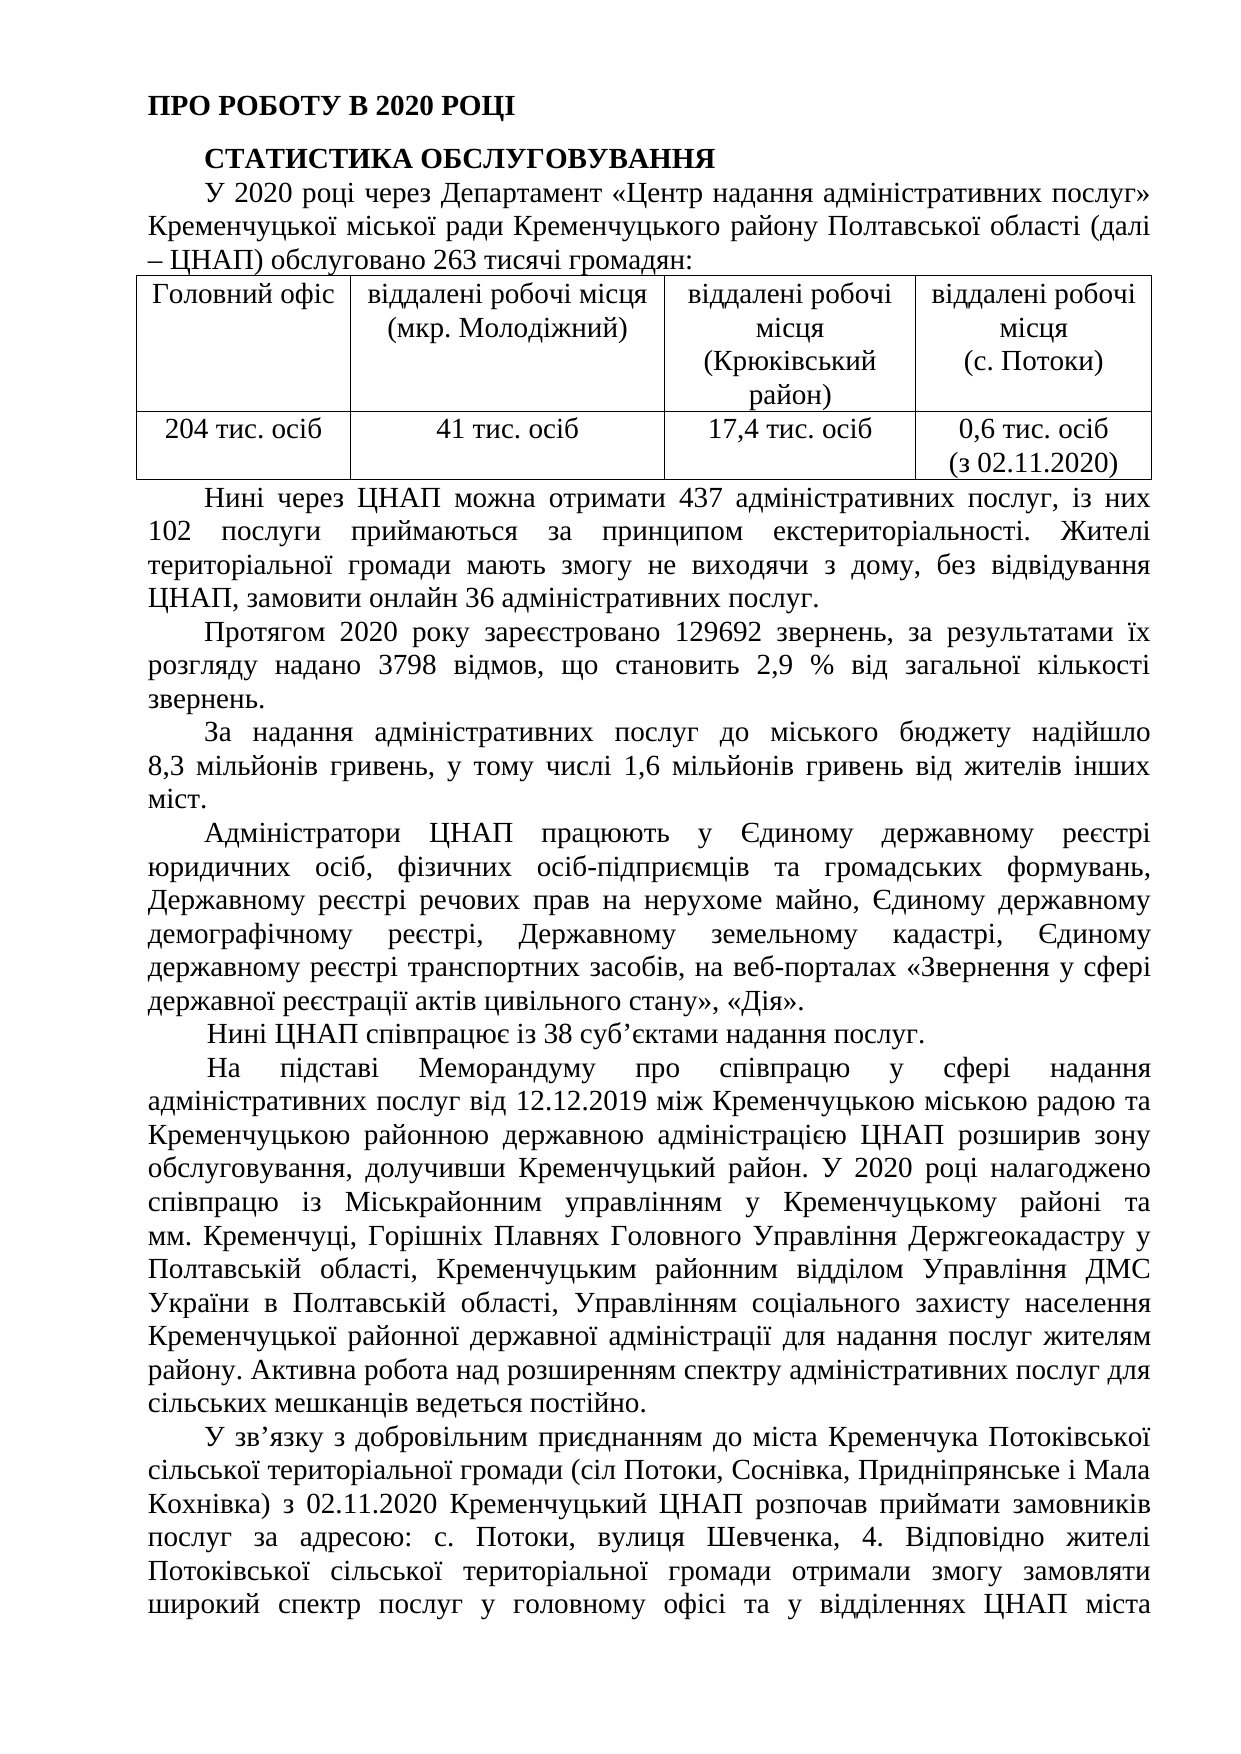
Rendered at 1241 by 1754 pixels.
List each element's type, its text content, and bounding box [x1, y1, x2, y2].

text Протягом 2020 року зареєстровано 129692 звернень, за результатами їх розгляду надано 3798 відмов, що становить 2,9 % від загальної кількості звернень. [148, 614, 1152, 714]
text СТАТИСТИКА ОБСЛУГОВУВАННЯ [148, 141, 1152, 175]
text На підставі Меморандуму про співпрацю у сфері надання адміністративних послуг від 12.12.2019 між Кременчуцькою міською радою та Кременчуцькою районною державною адміністрацією ЦНАП розширив зону обслуговування, долучивши Кременчуцький район. У 2020 році налагоджено співпрацю із Міськрайонним управлінням у Кременчуцькому районі та мм. Кременчуці, Горішніх Плавнях Головного Управління Держгеокадастру у Полтавській області, Кременчуцьким районним відділом Управління ДМС України в Полтавській області, Управлінням соціального захисту населення Кременчуцької районної державної адміністрації для надання послуг жителям району. Активна робота над розширенням спектру адміністративних послуг для сільських мешканців ведеться постійно. [148, 1050, 1152, 1318]
table_header віддалені робочі місця (с. Потоки) [916, 276, 1151, 411]
table_header Головний офіс [137, 276, 350, 411]
text За надання адміністративних послуг до міського бюджету надійшло 8,3 мільйонів гривень, у тому числі 1,6 мільйонів гривень від жителів інших міст. [148, 714, 1152, 815]
table_cell 17,4 тис. осіб [665, 412, 915, 479]
text Нині через ЦНАП можна отримати 437 адміністративних послуг, із них 102 послуги приймаються за принципом екстериторіальності. Жителі територіальної громади мають змогу не виходячи з дому, без відвідування ЦНАП, замовити онлайн 36 адміністративних послуг. [148, 480, 1152, 614]
table_cell 41 тис. осіб [351, 412, 664, 479]
text Нині ЦНАП співпрацює із 38 суб’єктами надання послуг. [148, 1016, 1152, 1050]
text Про роботу в 2020 році [148, 88, 1152, 122]
table_header віддалені робочі місця (Крюківський район) [665, 276, 915, 411]
text На підставі Меморандуму про співпрацю у сфері надання адміністративних послуг від 12.12.2019 між Кременчуцькою міською радою та Кременчуцькою районною державною адміністрацією ЦНАП розширив зону обслуговування, долучивши Кременчуцький район. У 2020 році налагоджено співпрацю із Міськрайонним управлінням у Кременчуцькому районі та мм. Кременчуці, Горішніх Плавнях Головного Управління Держгеокадастру у Полтавській області, Кременчуцьким районним відділом Управління ДМС України в Полтавській області, Управлінням соціального захисту населення Кременчуцької районної державної адміністрації для надання послуг жителям району. Активна робота над розширенням спектру адміністративних послуг для сільських мешканців ведеться постійно. [148, 1318, 1152, 1419]
table_header віддалені робочі місця (мкр. Молодіжний) [351, 276, 664, 411]
table_cell 0,6 тис. осіб (з 02.11.2020) [916, 412, 1151, 479]
text У 2020 році через Департамент «Центр надання адміністративних послуг» Кременчуцької міської ради Кременчуцького району Полтавської області (далі – ЦНАП) обслуговано 263 тисячі громадян: [148, 175, 1152, 275]
text Адміністратори ЦНАП працюють у Єдиному державному реєстрі юридичних осіб, фізичних осіб-підприємців та громадських формувань, Державному реєстрі речових прав на нерухоме майно, Єдиному державному демографічному реєстрі, Державному земельному кадастрі, Єдиному державному реєстрі транспортних засобів, на веб-порталах «Звернення у сфері державної реєстрації актів цивільного стану», «Дія». [148, 815, 1152, 1016]
table_cell 204 тис. осіб [137, 412, 350, 479]
